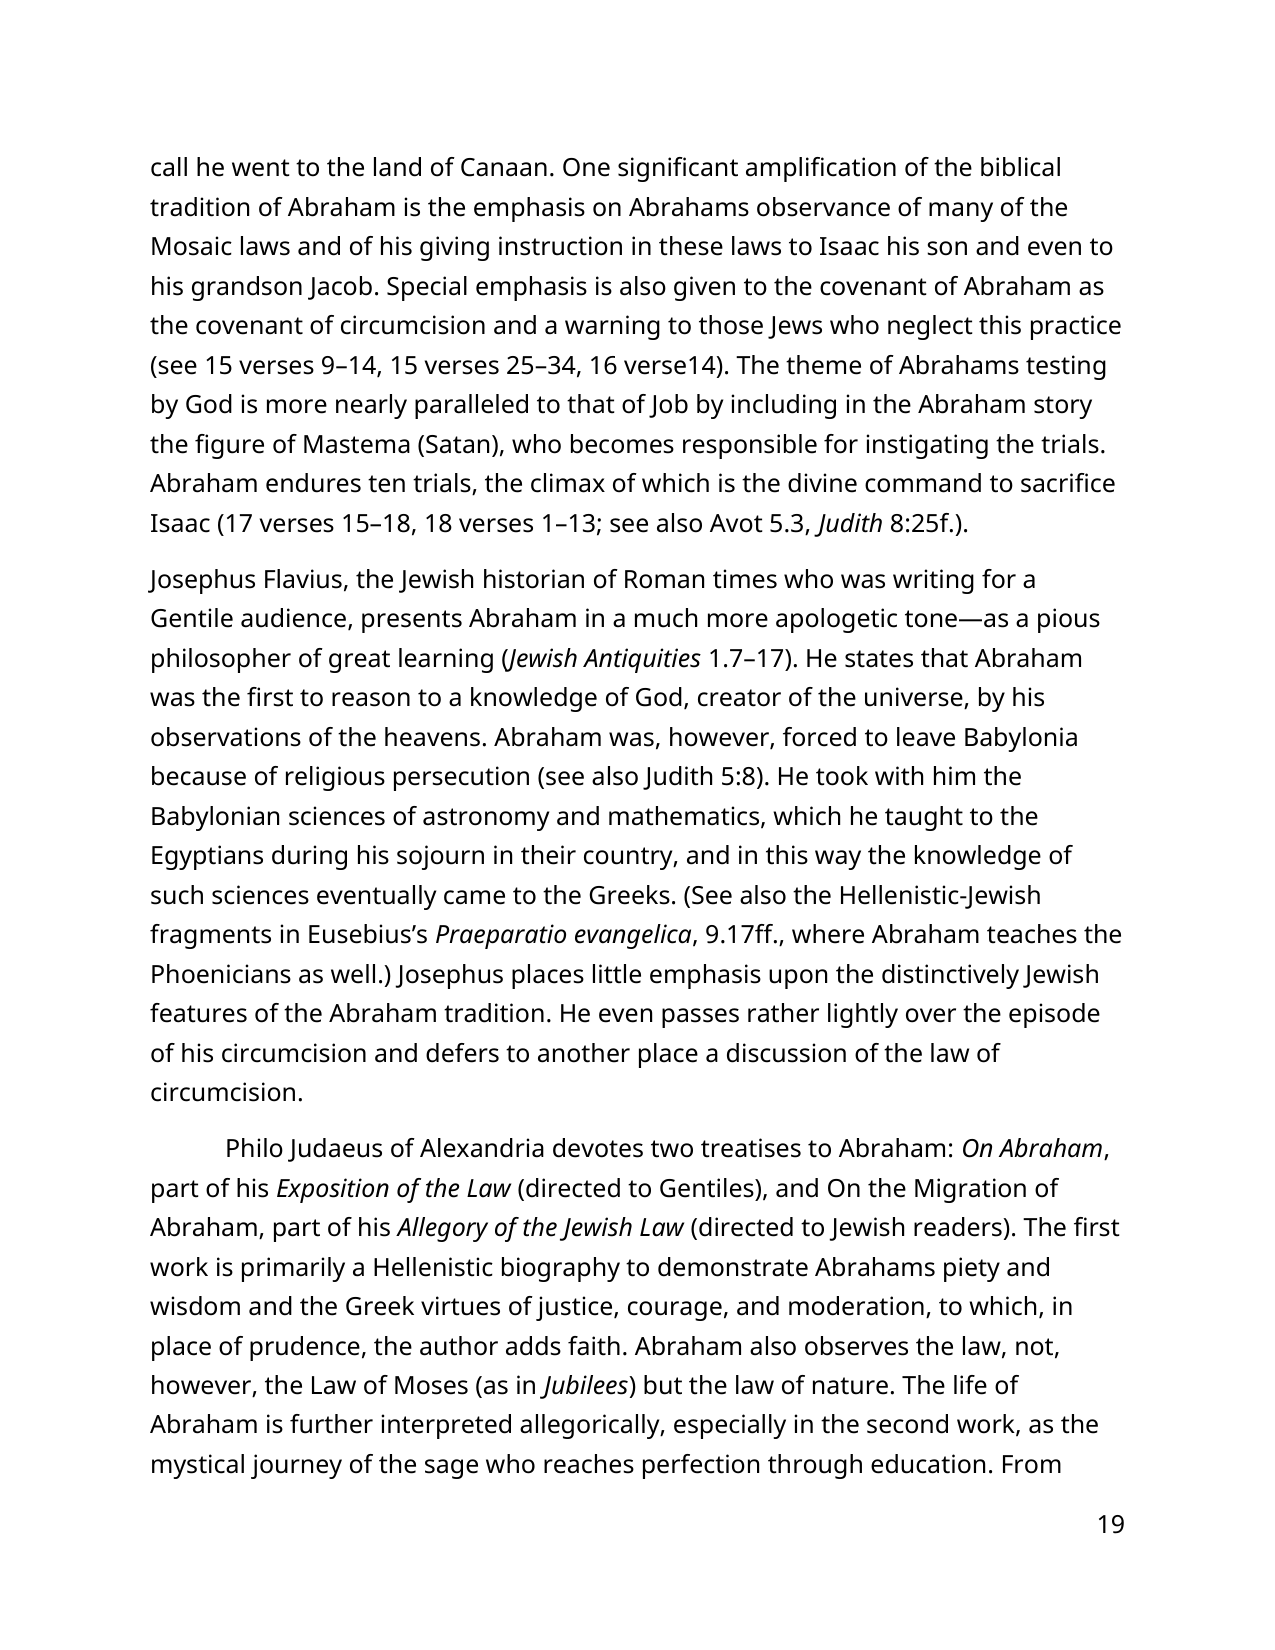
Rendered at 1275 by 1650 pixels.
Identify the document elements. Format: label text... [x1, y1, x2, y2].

text Josephus Flavius, the Jewish historian of Roman times who was writing for a Gentile audience, presents Abraham in a much more apologetic tone—as a pious philosopher of great learning (Jewish Antiquities 1.7–17). He states that Abraham was the first to reason to a knowledge of God, creator of the universe, by his observations of the heavens. Abraham was, however, forced to leave Babylonia because of religious persecution (see also Judith 5:8). He took with him the Babylonian sciences of astronomy and mathematics, which he taught to the Egyptians during his sojourn in their country, and in this way the knowledge of such sciences eventually came to the Greeks. (See also the Hellenistic-Jewish fragments in Eusebius’s Praeparatio evangelica, 9.17ff., where Abraham teaches the Phoenicians as well.) Josephus places little emphasis upon the distinctively Jewish features of the Abraham tradition. He even passes rather lightly over the episode of his circumcision and defers to another place a discussion of the law of circumcision. [150, 561, 1125, 1109]
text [150, 1131, 1125, 1481]
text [150, 150, 1125, 539]
